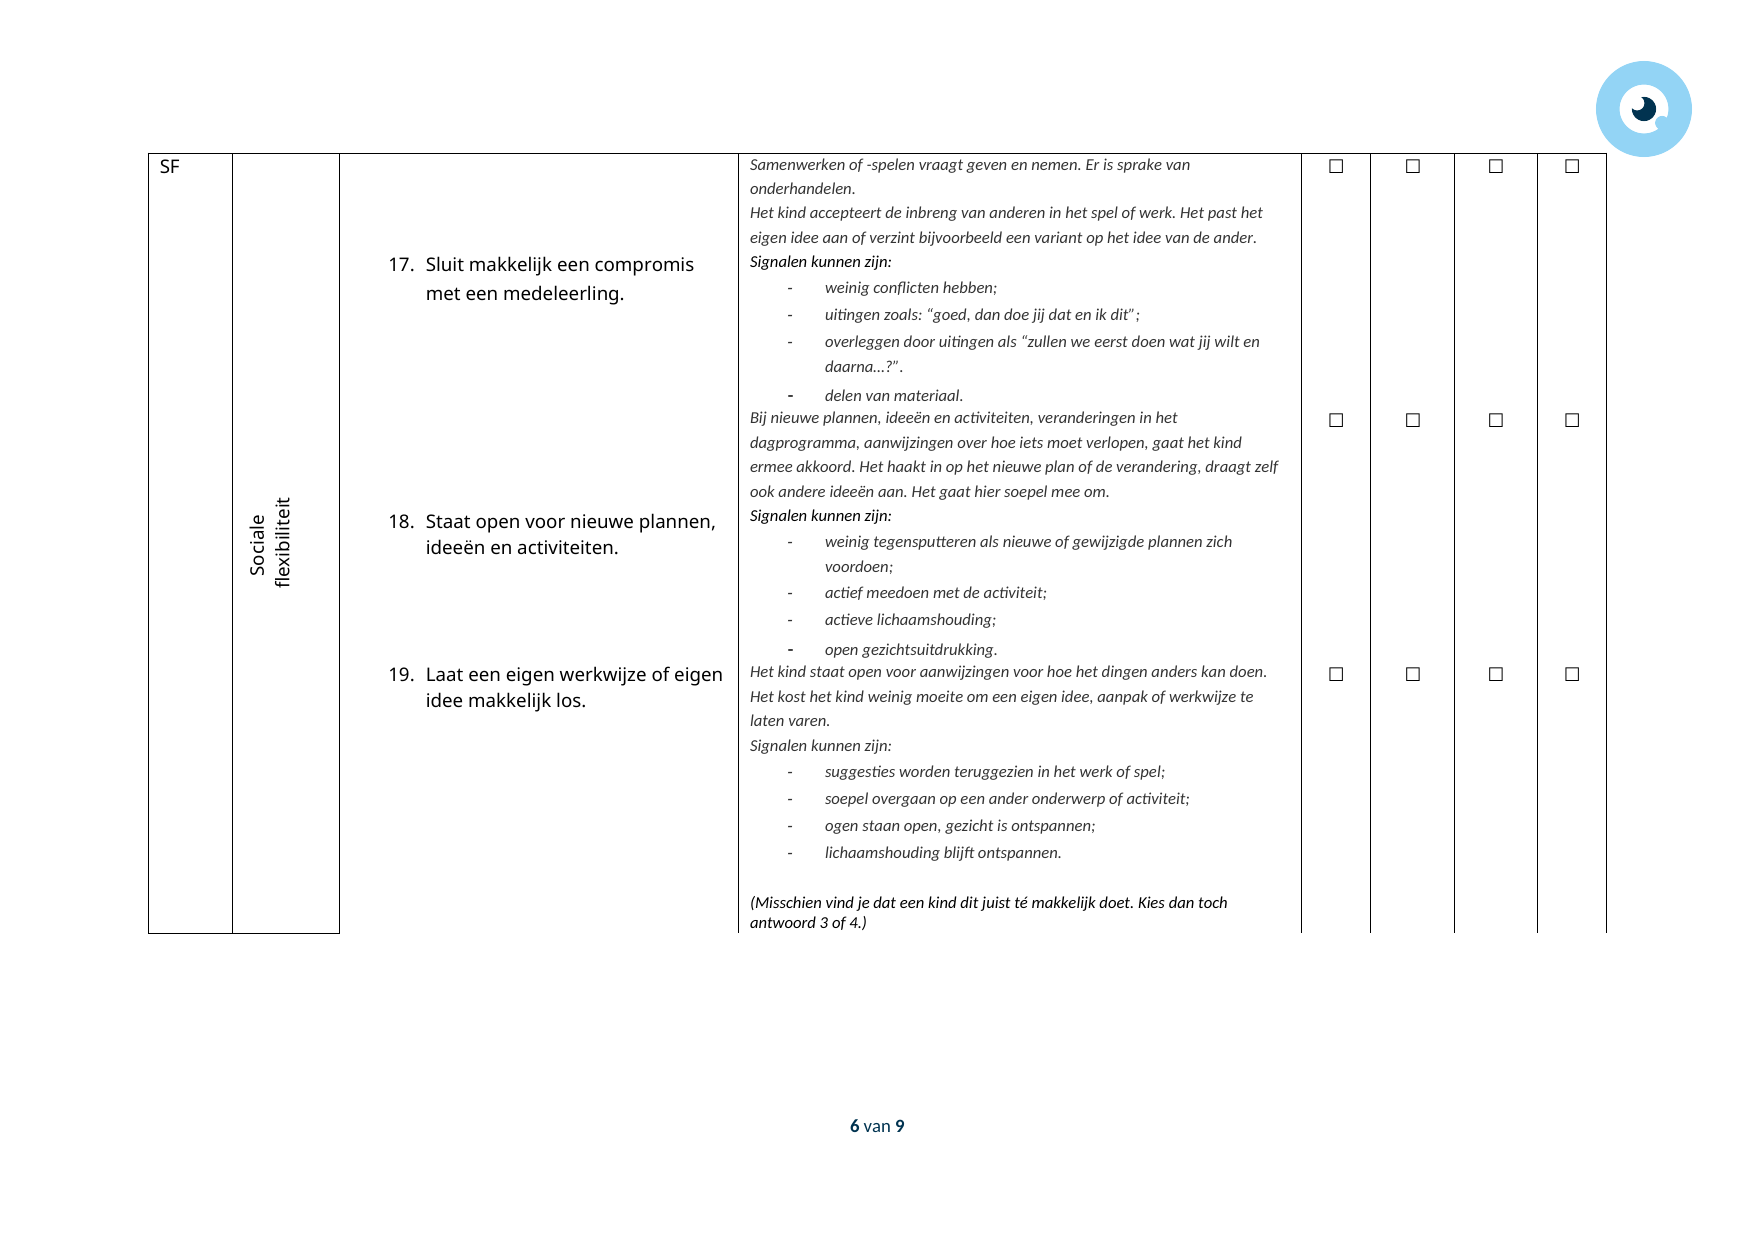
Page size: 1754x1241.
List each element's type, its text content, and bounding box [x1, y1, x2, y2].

table_cell Samenwerken of -spelen vraagt geven en nemen. Er is sprake van onderhandelen. Het kind accepteert de inbreng van anderen in het spel of werk. Het past het eigen idee aan of verzint bijvoorbeeld een variant op het idee van de ander. Signalen kunnen zijn: weinig conflicten hebben; uitingen zoals: “goed, dan doe jij dat en ik dit”; overleggen door uitingen als “zullen we eerst doen wat jij wilt en daarna…?”. delen van materiaal. [739, 154, 1301, 407]
picture [1592, 154, 1606, 159]
table_cell Staat open voor nieuwe plannen, ideeën en activiteiten. [340, 407, 738, 661]
table_cell [1302, 407, 1370, 661]
table_cell [1302, 661, 1370, 933]
table_cell Het kind staat open voor aanwijzingen voor hoe het dingen anders kan doen. Het kost het kind weinig moeite om een eigen idee, aanpak of werkwijze te laten varen. Signalen kunnen zijn: suggesties worden teruggezien in het werk of spel; soepel overgaan op een ander onderwerp of activiteit; ogen staan open, gezicht is ontspannen; lichaamshouding blijft ontspannen. (Misschien vind je dat een kind dit juist té makkelijk doet. Kies dan toch antwoord 3 of 4.) [739, 661, 1301, 933]
table_cell Bij nieuwe plannen, ideeën en activiteiten, veranderingen in het dagprogramma, aanwijzingen over hoe iets moet verlopen, gaat het kind ermee akkoord. Het haakt in op het nieuwe plan of de verandering, draagt zelf ook andere ideeën aan. Het gaat hier soepel mee om. Signalen kunnen zijn: weinig tegensputteren als nieuwe of gewijzigde plannen zich voordoen; actief meedoen met de activiteit; actieve lichaamshouding; open gezichtsuitdrukking. [739, 407, 1301, 661]
table_cell Laat een eigen werkwijze of eigen idee makkelijk los. [340, 661, 738, 933]
table_cell [1302, 154, 1370, 407]
table_cell Sociale flexibiliteit [233, 154, 339, 933]
table_cell Sluit makkelijk een compromis met een medeleerling. [340, 154, 738, 407]
picture [1592, 57, 1697, 159]
table_cell SF [149, 154, 232, 933]
